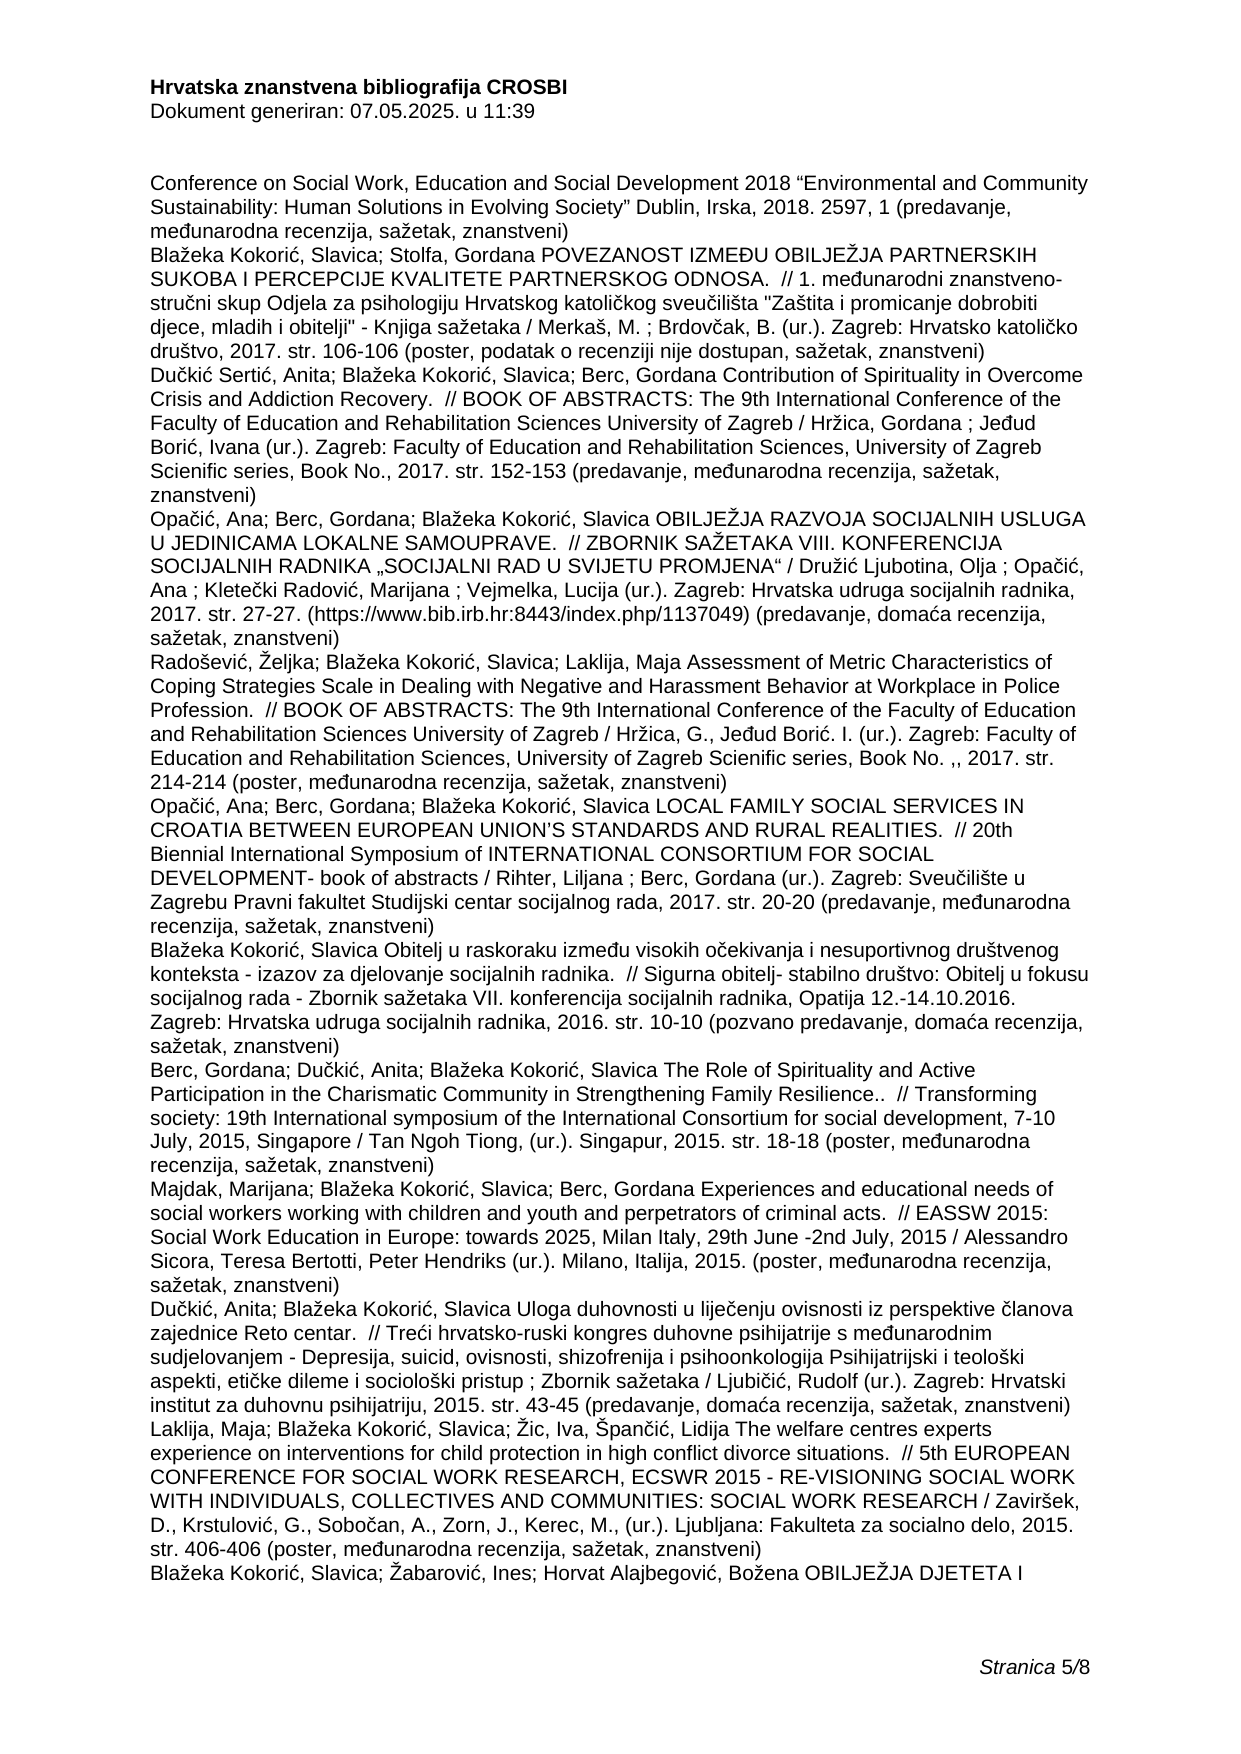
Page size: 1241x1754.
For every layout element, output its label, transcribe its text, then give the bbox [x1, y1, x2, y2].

text Blažeka Kokorić, Slavica [150, 938, 1090, 1057]
text Berc, Gordana; Dučkić, Anita; Blažeka Kokorić, Slavica [150, 1057, 1090, 1177]
text Opačić, Ana; Berc, Gordana; Blažeka Kokorić, Slavica [150, 506, 1090, 650]
text Dučkić, Anita; Blažeka Kokorić, Slavica [150, 1297, 1090, 1417]
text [150, 1561, 1090, 1584]
text Majdak, Marijana; Blažeka Kokorić, Slavica; Berc, Gordana [150, 1177, 1090, 1297]
text Dučkić Sertić, Anita; Blažeka Kokorić, Slavica; Berc, Gordana [150, 363, 1090, 506]
text Blažeka Kokorić, Slavica; Stolfa, Gordana [150, 243, 1090, 363]
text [150, 171, 1090, 243]
text Laklija, Maja; Blažeka Kokorić, Slavica; Žic, Iva, Špančić, Lidija [150, 1417, 1090, 1561]
text Radošević, Željka; Blažeka Kokorić, Slavica; Laklija, Maja [150, 650, 1090, 794]
text Opačić, Ana; Berc, Gordana; Blažeka Kokorić, Slavica [150, 794, 1090, 938]
